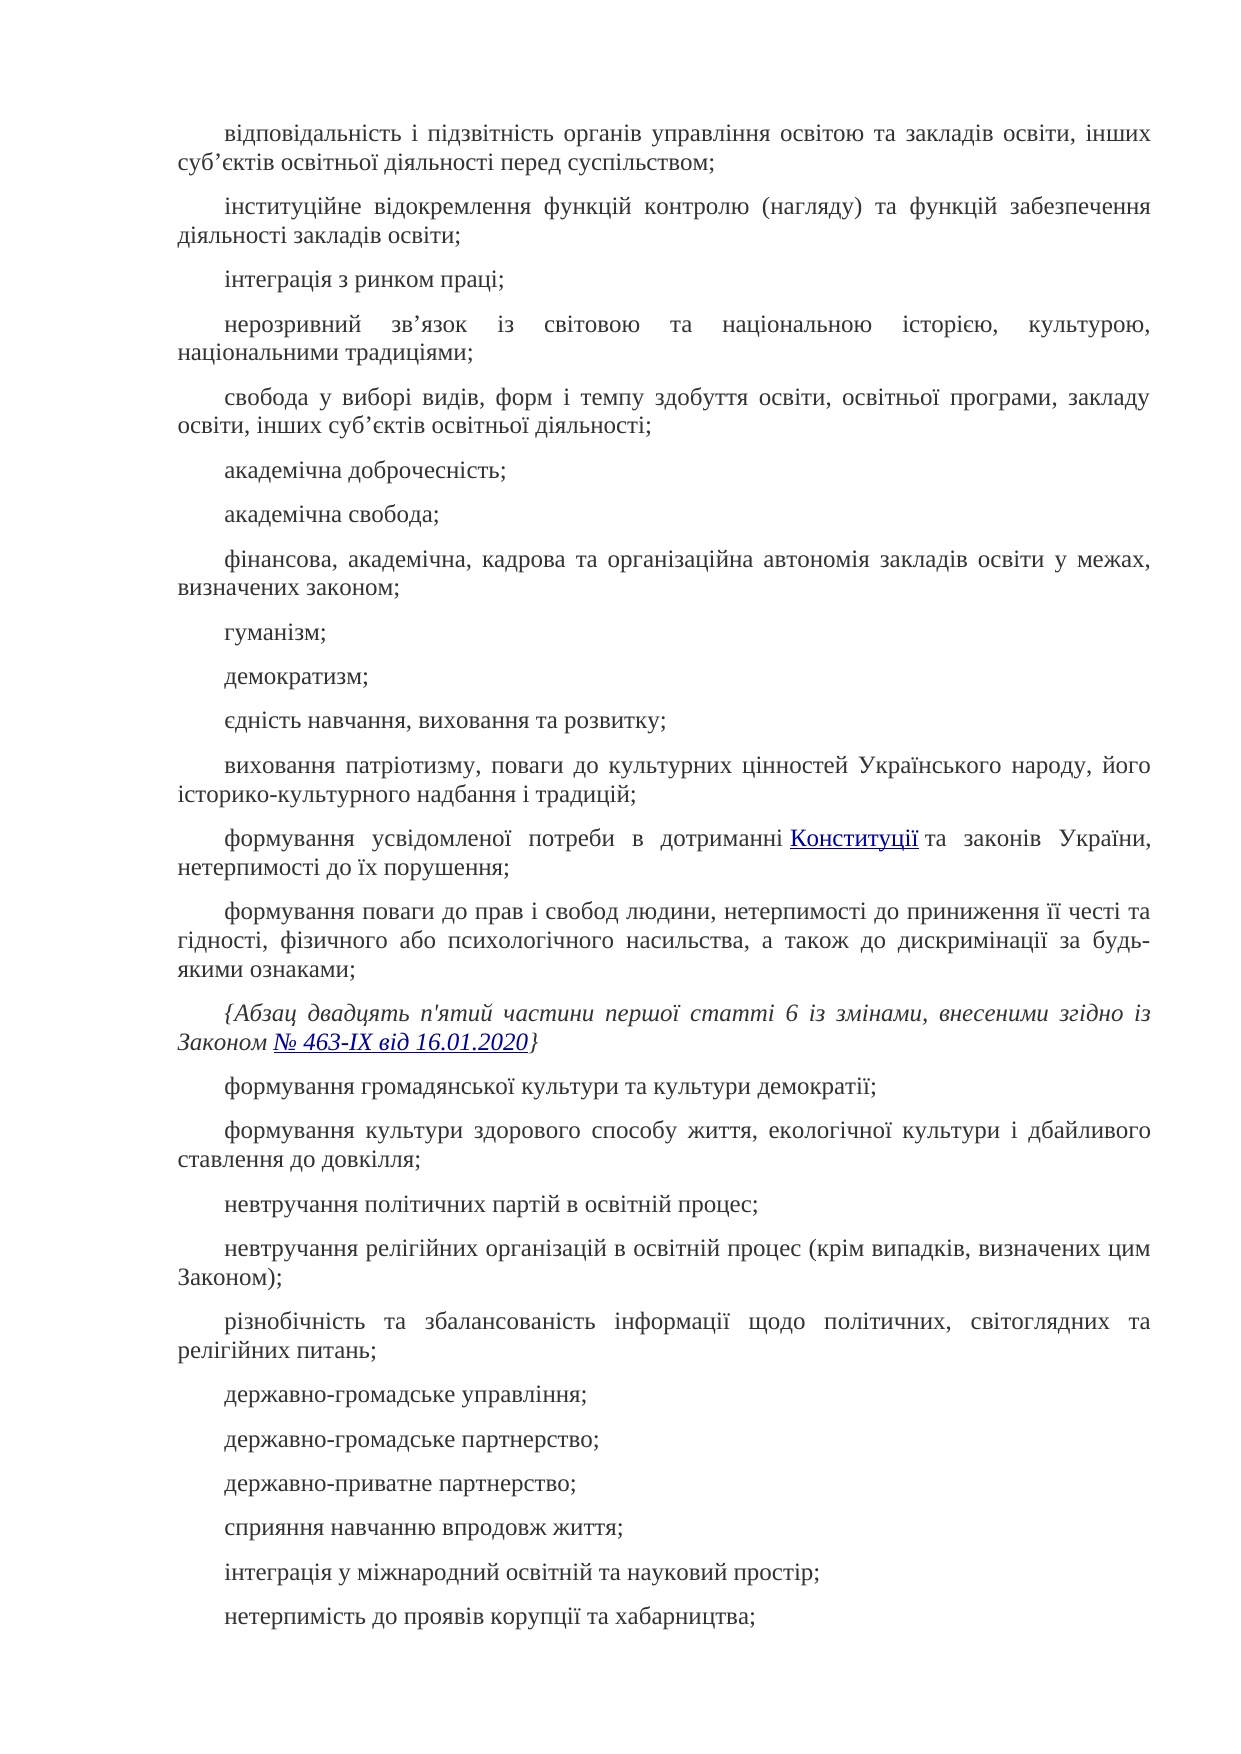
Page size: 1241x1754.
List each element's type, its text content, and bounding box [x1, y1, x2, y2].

text інтеграція у міжнародний освітній та науковий простір; [177, 1557, 1152, 1586]
text формування культури здорового способу життя, екологічної культури і дбайливого ставлення до довкілля; [177, 1116, 1152, 1173]
text гуманізм; [177, 617, 1152, 646]
text сприяння навчанню впродовж життя; [177, 1512, 1152, 1541]
text демократизм; [177, 661, 1152, 690]
text нерозривний зв’язок із світовою та національною історією, культурою, національними традиціями; [177, 309, 1152, 366]
text свобода у виборі видів, форм і темпу здобуття освіти, освітньої програми, закладу освіти, інших суб’єктів освітньої діяльності; [177, 382, 1152, 439]
text фінансова, академічна, кадрова та організаційна автономія закладів освіти у межах, визначених законом; [177, 544, 1152, 601]
text академічна доброчесність; [177, 455, 1152, 484]
text державно-громадське управління; [177, 1379, 1152, 1408]
text інтеграція з ринком праці; [177, 264, 1152, 293]
text нетерпимість до проявів корупції та хабарництва; [177, 1601, 1152, 1630]
text невтручання політичних партій в освітній процес; [177, 1189, 1152, 1217]
text невтручання релігійних організацій в освітній процес (крім випадків, визначених цим Законом); [177, 1233, 1152, 1291]
text формування поваги до прав і свобод людини, нетерпимості до приниження її честі та гідності, фізичного або психологічного насильства, а також до дискримінації за будь-якими ознаками; [177, 896, 1152, 982]
text академічна свобода; [177, 499, 1152, 528]
text відповідальність і підзвітність органів управління освітою та закладів освіти, інших суб’єктів освітньої діяльності перед суспільством; [177, 118, 1152, 176]
text інституційне відокремлення функцій контролю (нагляду) та функцій забезпечення діяльності закладів освіти; [177, 191, 1152, 249]
text {Абзац двадцять п'ятий частини першої статті 6 із змінами, внесеними згідно із Законом № 463-IX від 16.01.2020} [177, 998, 1152, 1056]
text державно-громадське партнерство; [177, 1424, 1152, 1452]
text формування усвідомленої потреби в дотриманні Конституції та законів України, нетерпимості до їх порушення; [177, 823, 1152, 881]
text формування громадянської культури та культури демократії; [177, 1071, 1152, 1100]
text різнобічність та збалансованість інформації щодо політичних, світоглядних та релігійних питань; [177, 1306, 1152, 1364]
text єдність навчання, виховання та розвитку; [177, 706, 1152, 734]
text виховання патріотизму, поваги до культурних цінностей Українського народу, його історико-культурного надбання і традицій; [177, 750, 1152, 807]
text державно-приватне партнерство; [177, 1468, 1152, 1497]
